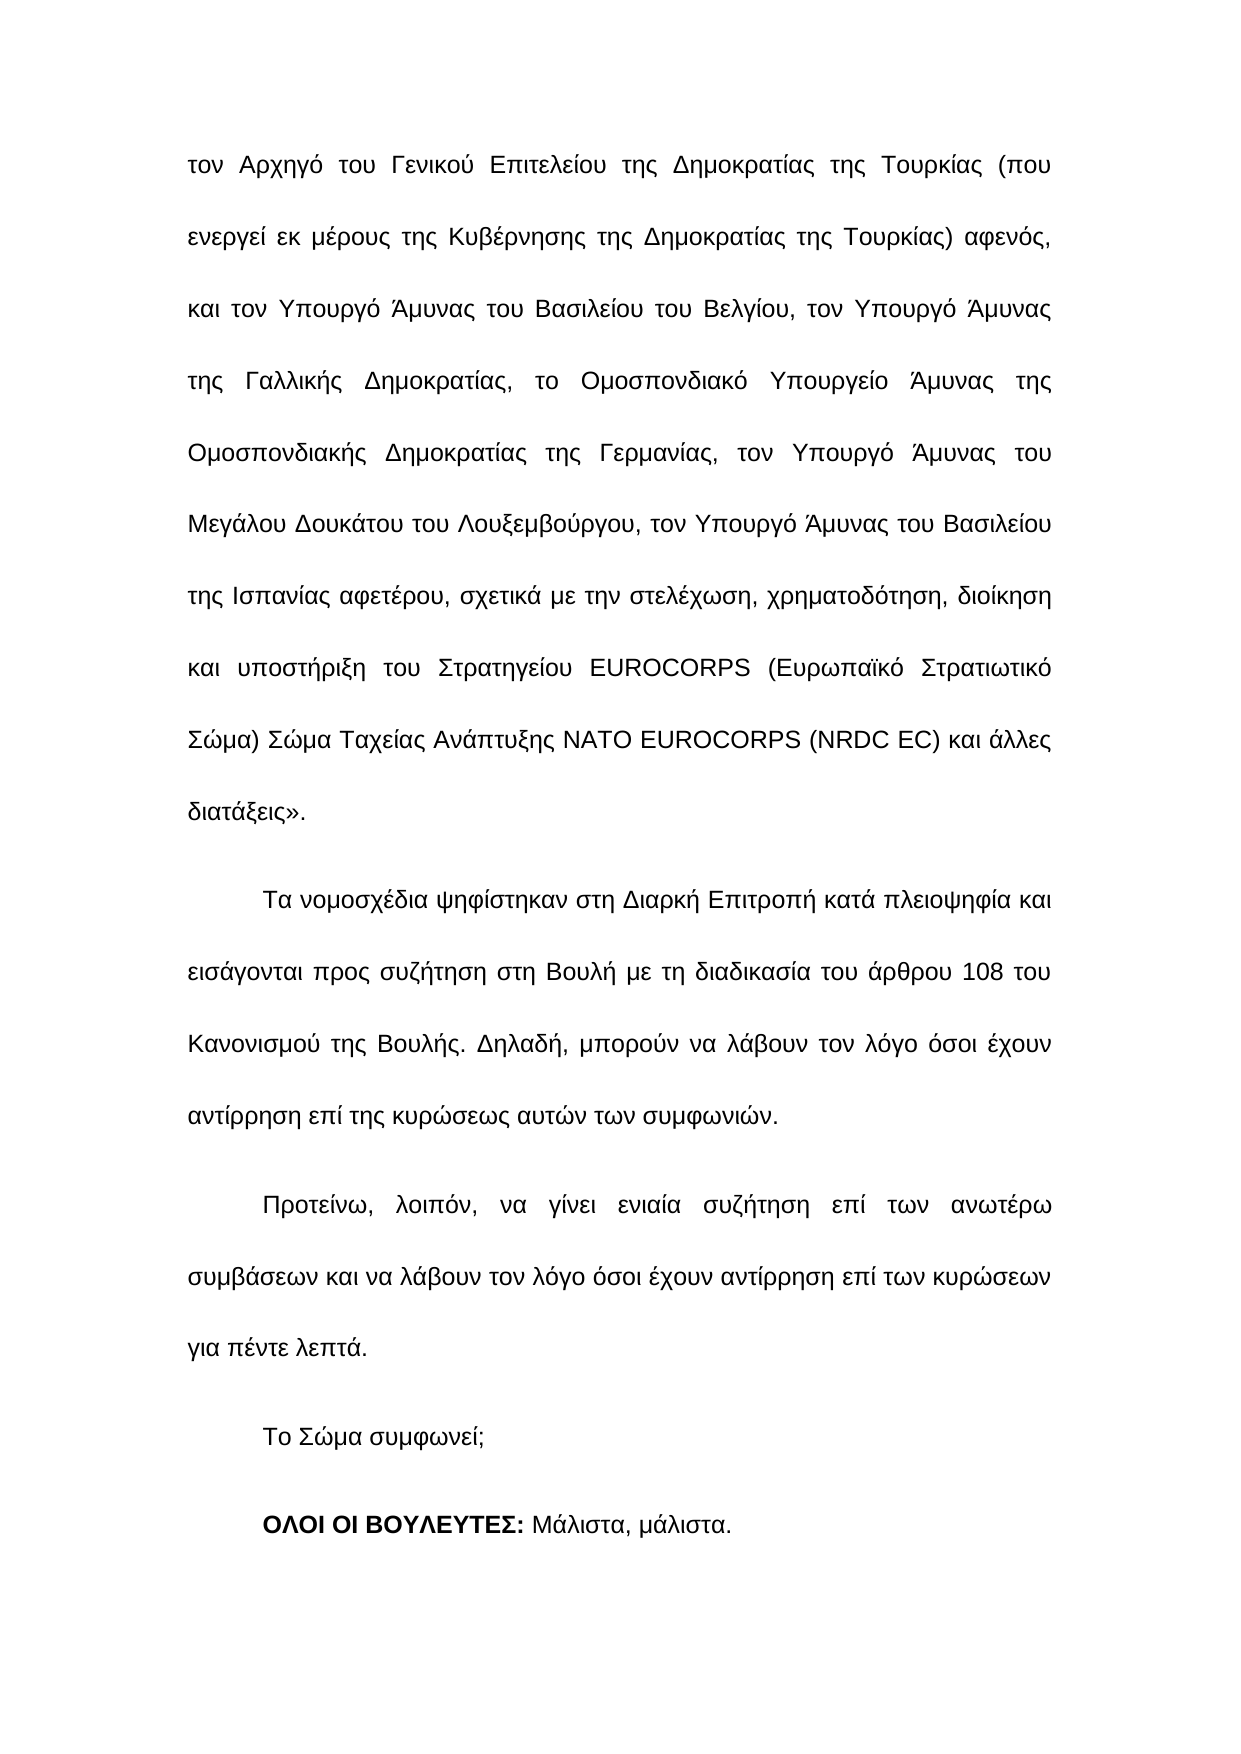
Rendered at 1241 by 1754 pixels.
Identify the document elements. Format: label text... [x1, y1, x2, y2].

text Το Σώμα συμφωνεί; [187, 1422, 1053, 1451]
text Προτείνω, λοιπόν, να γίνει ενιαία συζήτηση επί των ανωτέρω συμβάσεων και να λάβουν τον λόγο όσοι έχουν αντίρρηση επί των κυρώσεων για πέντε λεπτά. [187, 1189, 1053, 1362]
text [187, 150, 1053, 826]
text Τα νομοσχέδια ψηφίστηκαν στη Διαρκή Επιτροπή κατά πλειοψηφία και εισάγονται προς συζήτηση στη Βουλή με τη διαδικασία του άρθρου 108 του Κανονισμού της Βουλής. Δηλαδή, μπορούν να λάβουν τον λόγο όσοι έχουν αντίρρηση επί της κυρώσεως αυτών των συμφωνιών. [187, 885, 1053, 1130]
text ΟΛΟΙ ΟΙ ΒΟΥΛΕΥΤΕΣ: Μάλιστα, μάλιστα. [187, 1510, 1053, 1539]
